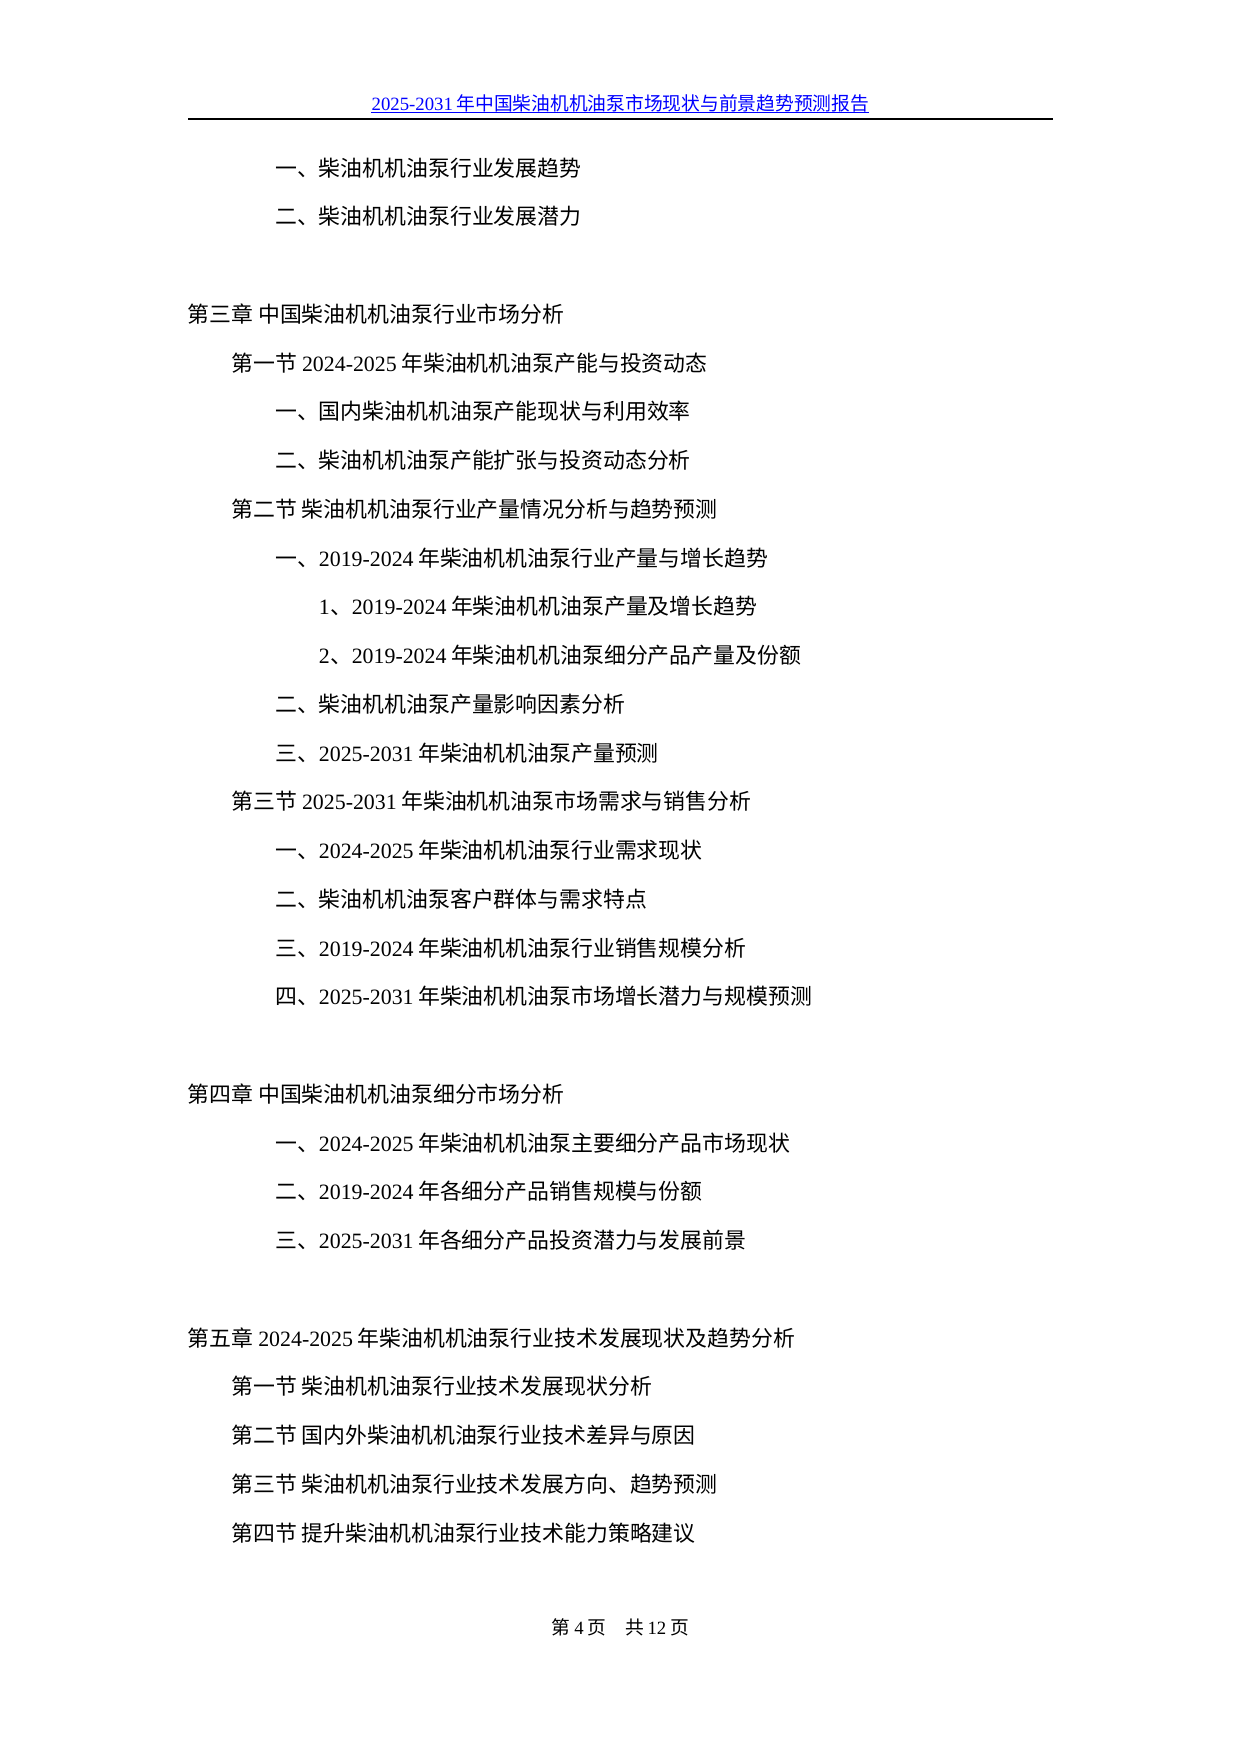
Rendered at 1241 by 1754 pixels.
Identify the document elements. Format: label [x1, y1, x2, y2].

text [187, 150, 1053, 1548]
